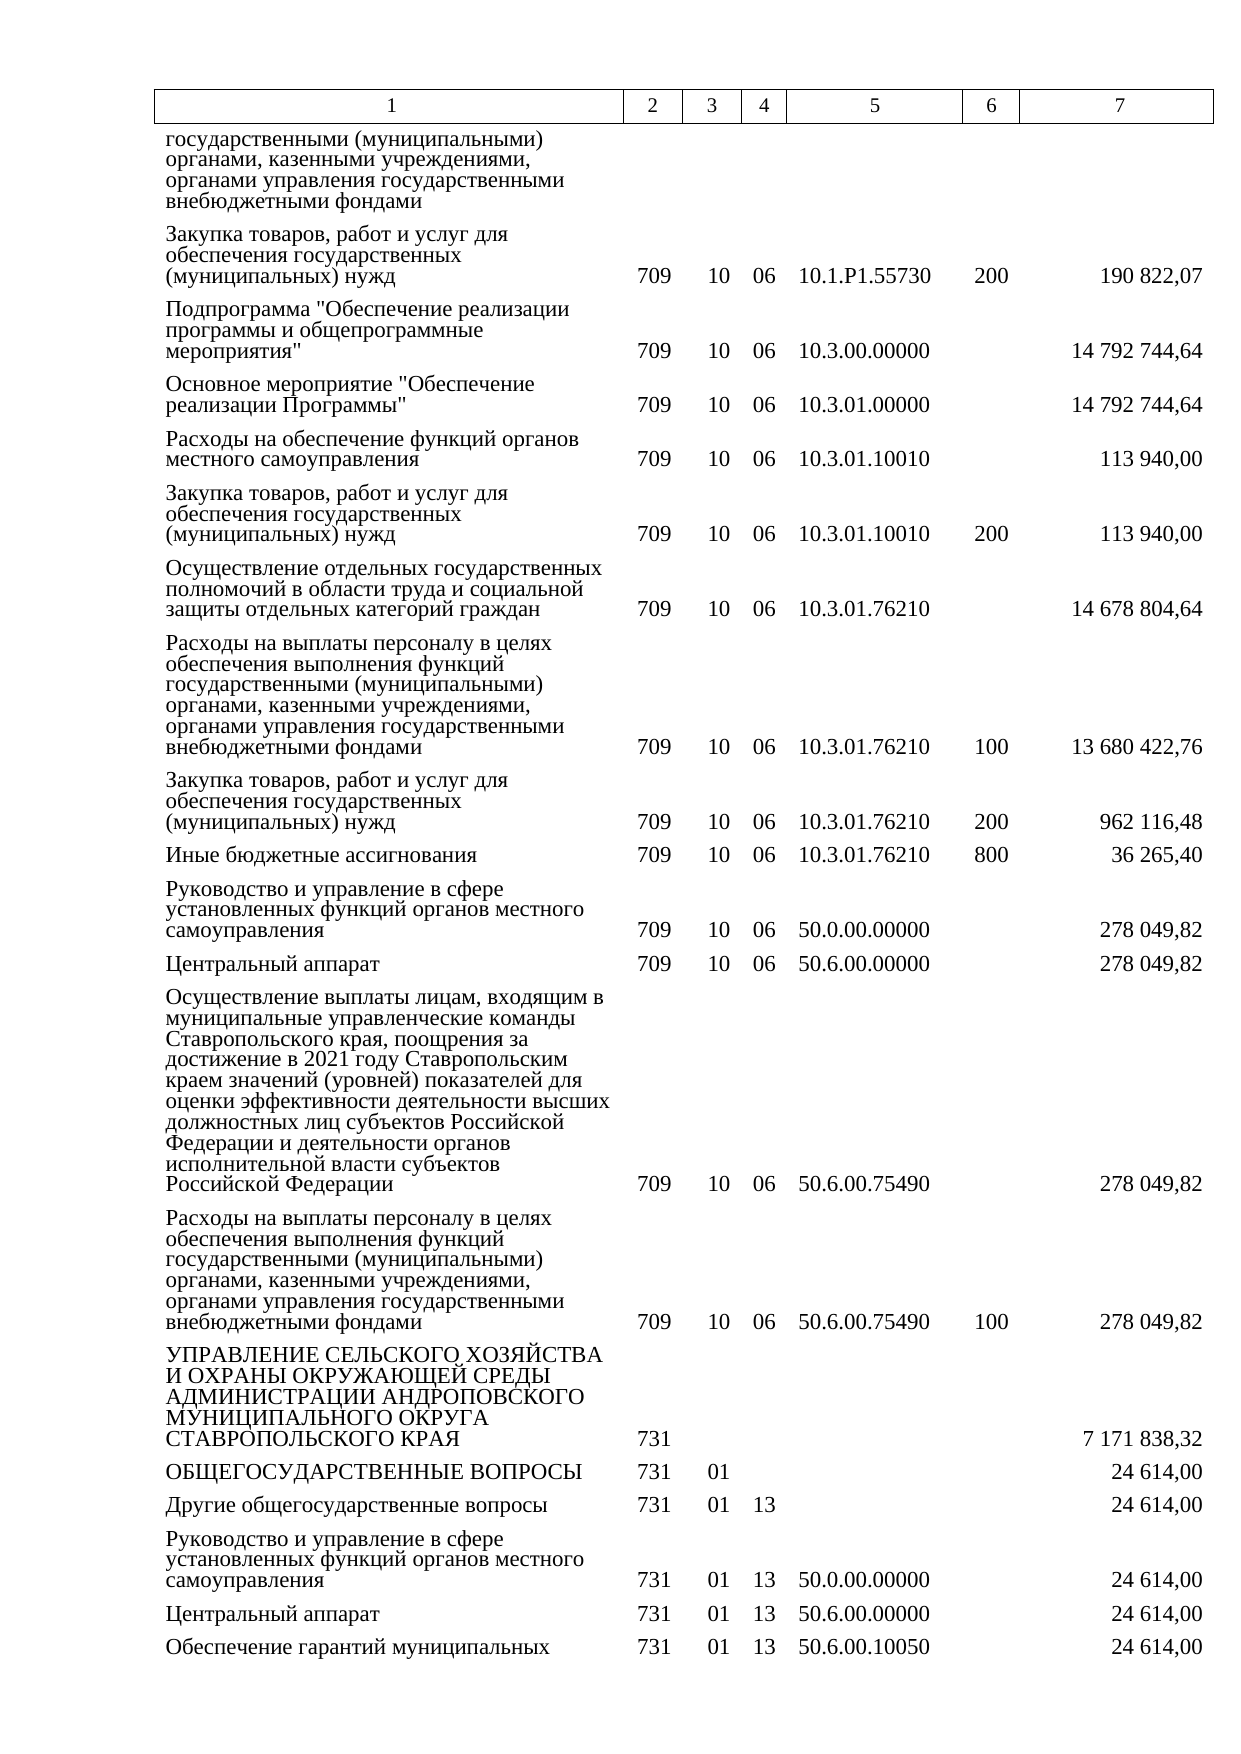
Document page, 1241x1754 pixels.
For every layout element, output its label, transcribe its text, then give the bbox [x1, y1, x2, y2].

table_header 4 [742, 90, 786, 123]
table_header 1 [155, 90, 623, 123]
table_header 6 [963, 90, 1019, 123]
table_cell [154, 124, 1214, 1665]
table_header 3 [683, 90, 741, 123]
table_header 7 [1020, 90, 1213, 123]
table_header 2 [624, 90, 682, 123]
table_header 5 [787, 90, 962, 123]
